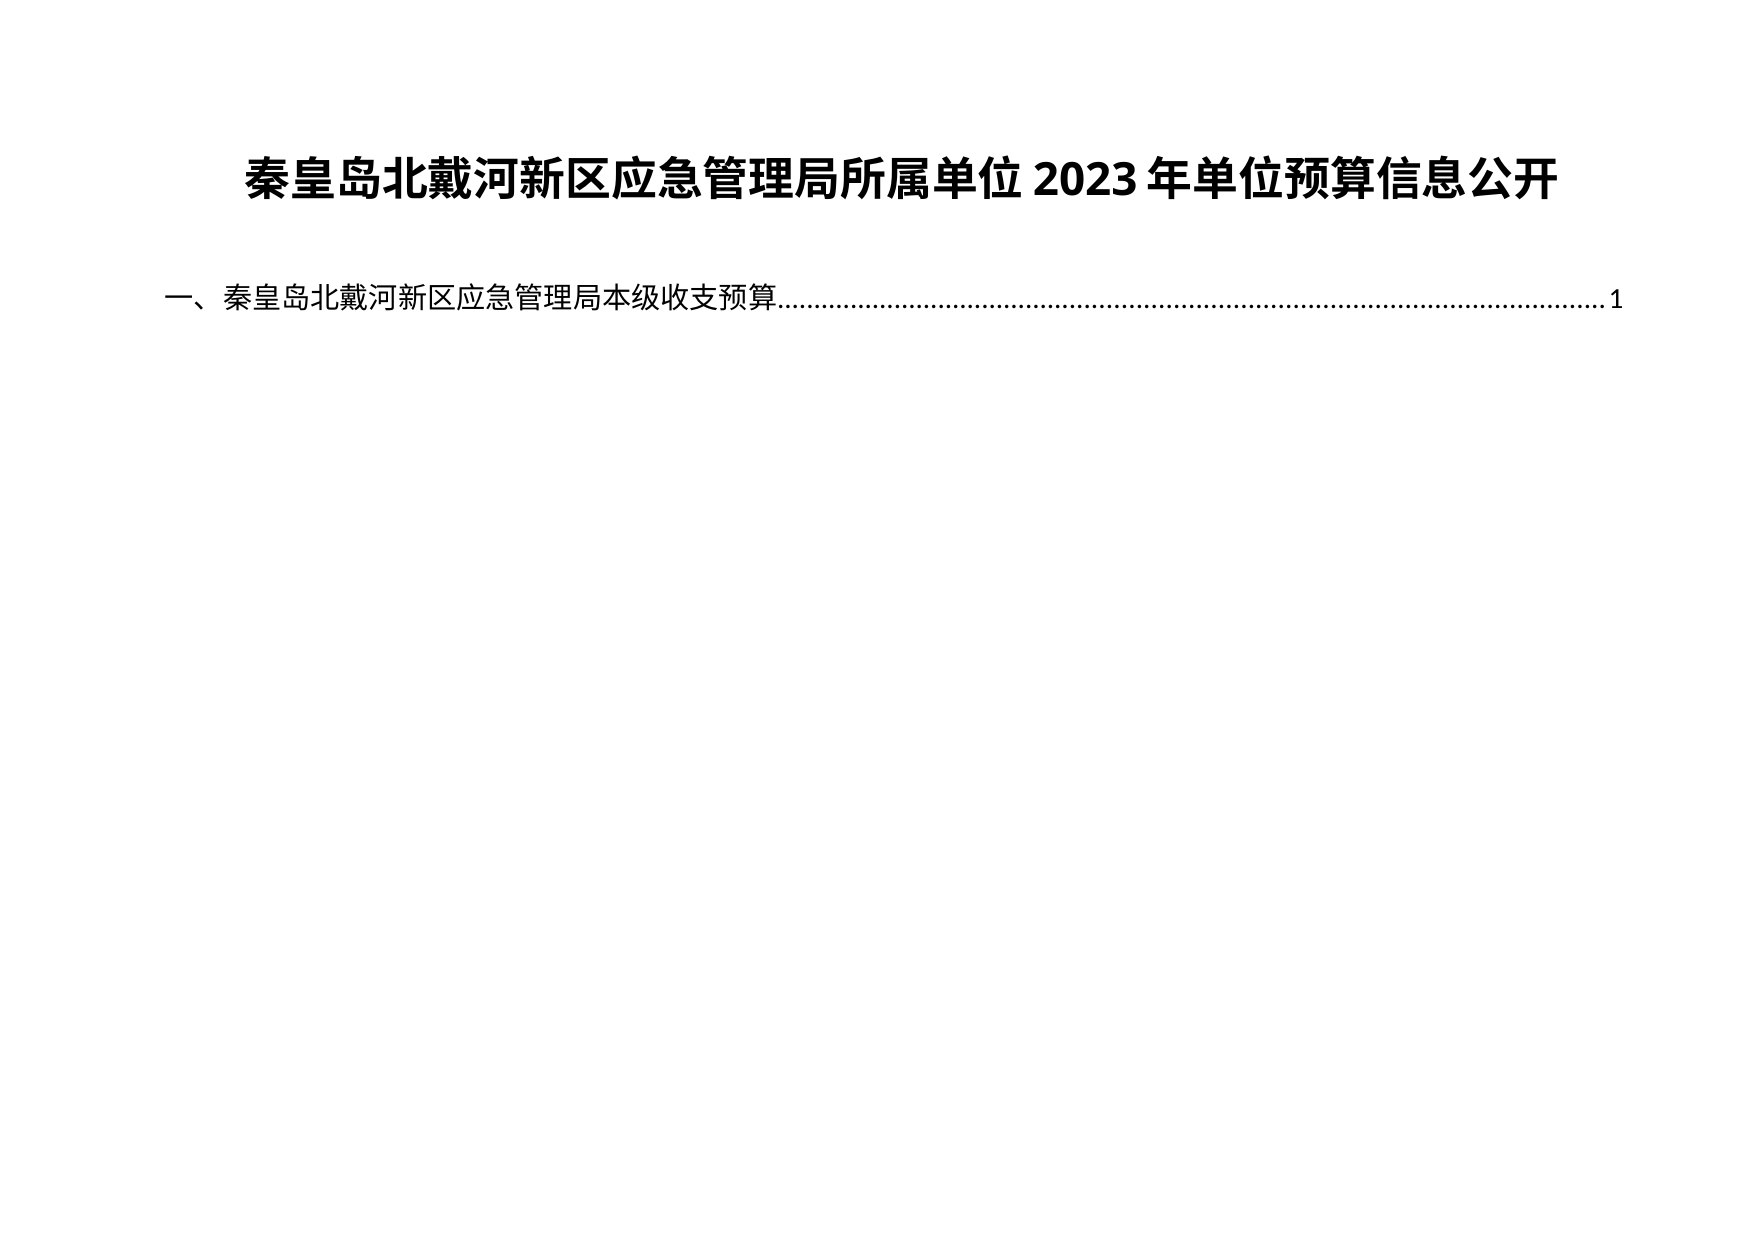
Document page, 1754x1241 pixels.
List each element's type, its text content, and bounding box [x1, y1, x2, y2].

text 一、秦皇岛北戴河新区应急管理局本级收支预算 1 [106, 274, 1648, 316]
text 秦皇岛北戴河新区应急管理局所属单位2023年单位预算信息公开 [106, 142, 1648, 208]
